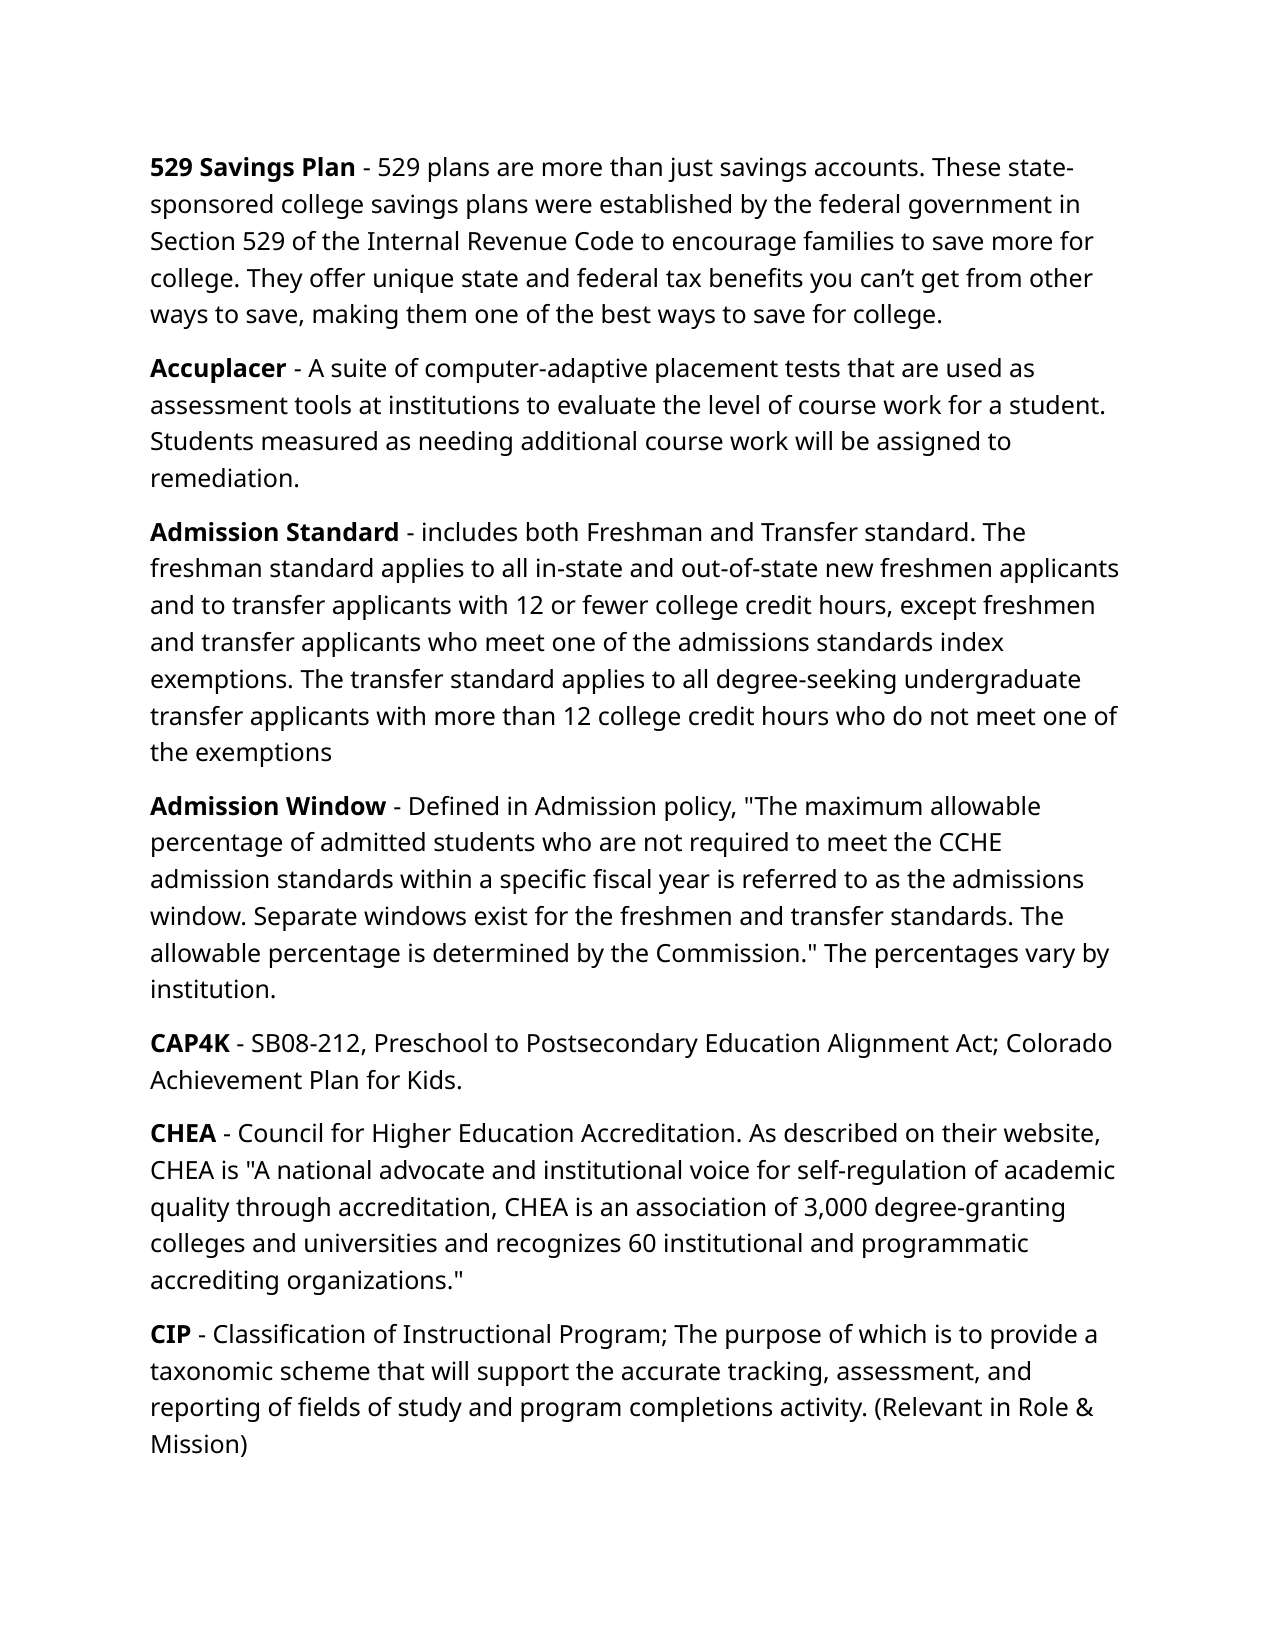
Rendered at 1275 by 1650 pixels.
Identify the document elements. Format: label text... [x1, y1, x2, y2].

text CIP - Classification of Instructional Program; The purpose of which is to provide a taxonomic scheme that will support the accurate tracking, assessment, and reporting of fields of study and program completions activity. (Relevant in Role & Mission) [150, 1316, 1125, 1461]
text 529 Savings Plan - 529 plans are more than just savings accounts. These state-sponsored college savings plans were established by the federal government in Section 529 of the Internal Revenue Code to encourage families to save more for college. They offer unique state and federal tax benefits you can’t get from other ways to save, making them one of the best ways to save for college. [150, 150, 1125, 331]
text CHEA - Council for Higher Education Accreditation. As described on their website, CHEA is "A national advocate and institutional voice for self-regulation of academic quality through accreditation, CHEA is an association of 3,000 degree-granting colleges and universities and recognizes 60 institutional and programmatic accrediting organizations." [150, 1116, 1125, 1297]
text Admission Window - Defined in Admission policy, "The maximum allowable percentage of admitted students who are not required to meet the CCHE admission standards within a specific fiscal year is referred to as the admissions window. Separate windows exist for the freshmen and transfer standards. The allowable percentage is determined by the Commission." The percentages vary by institution. [150, 788, 1125, 1006]
text Admission Standard - includes both Freshman and Transfer standard. The freshman standard applies to all in-state and out-of-state new freshmen applicants and to transfer applicants with 12 or fewer college credit hours, except freshmen and transfer applicants who meet one of the admissions standards index exemptions. The transfer standard applies to all degree-seeking undergraduate transfer applicants with more than 12 college credit hours who do not meet one of the exemptions [150, 514, 1125, 769]
text Accuplacer - A suite of computer-adaptive placement tests that are used as assessment tools at institutions to evaluate the level of course work for a student. Students measured as needing additional course work will be assigned to remediation. [150, 351, 1125, 495]
text CAP4K - SB08-212, Preschool to Postsecondary Education Alignment Act; Colorado Achievement Plan for Kids. [150, 1026, 1125, 1096]
